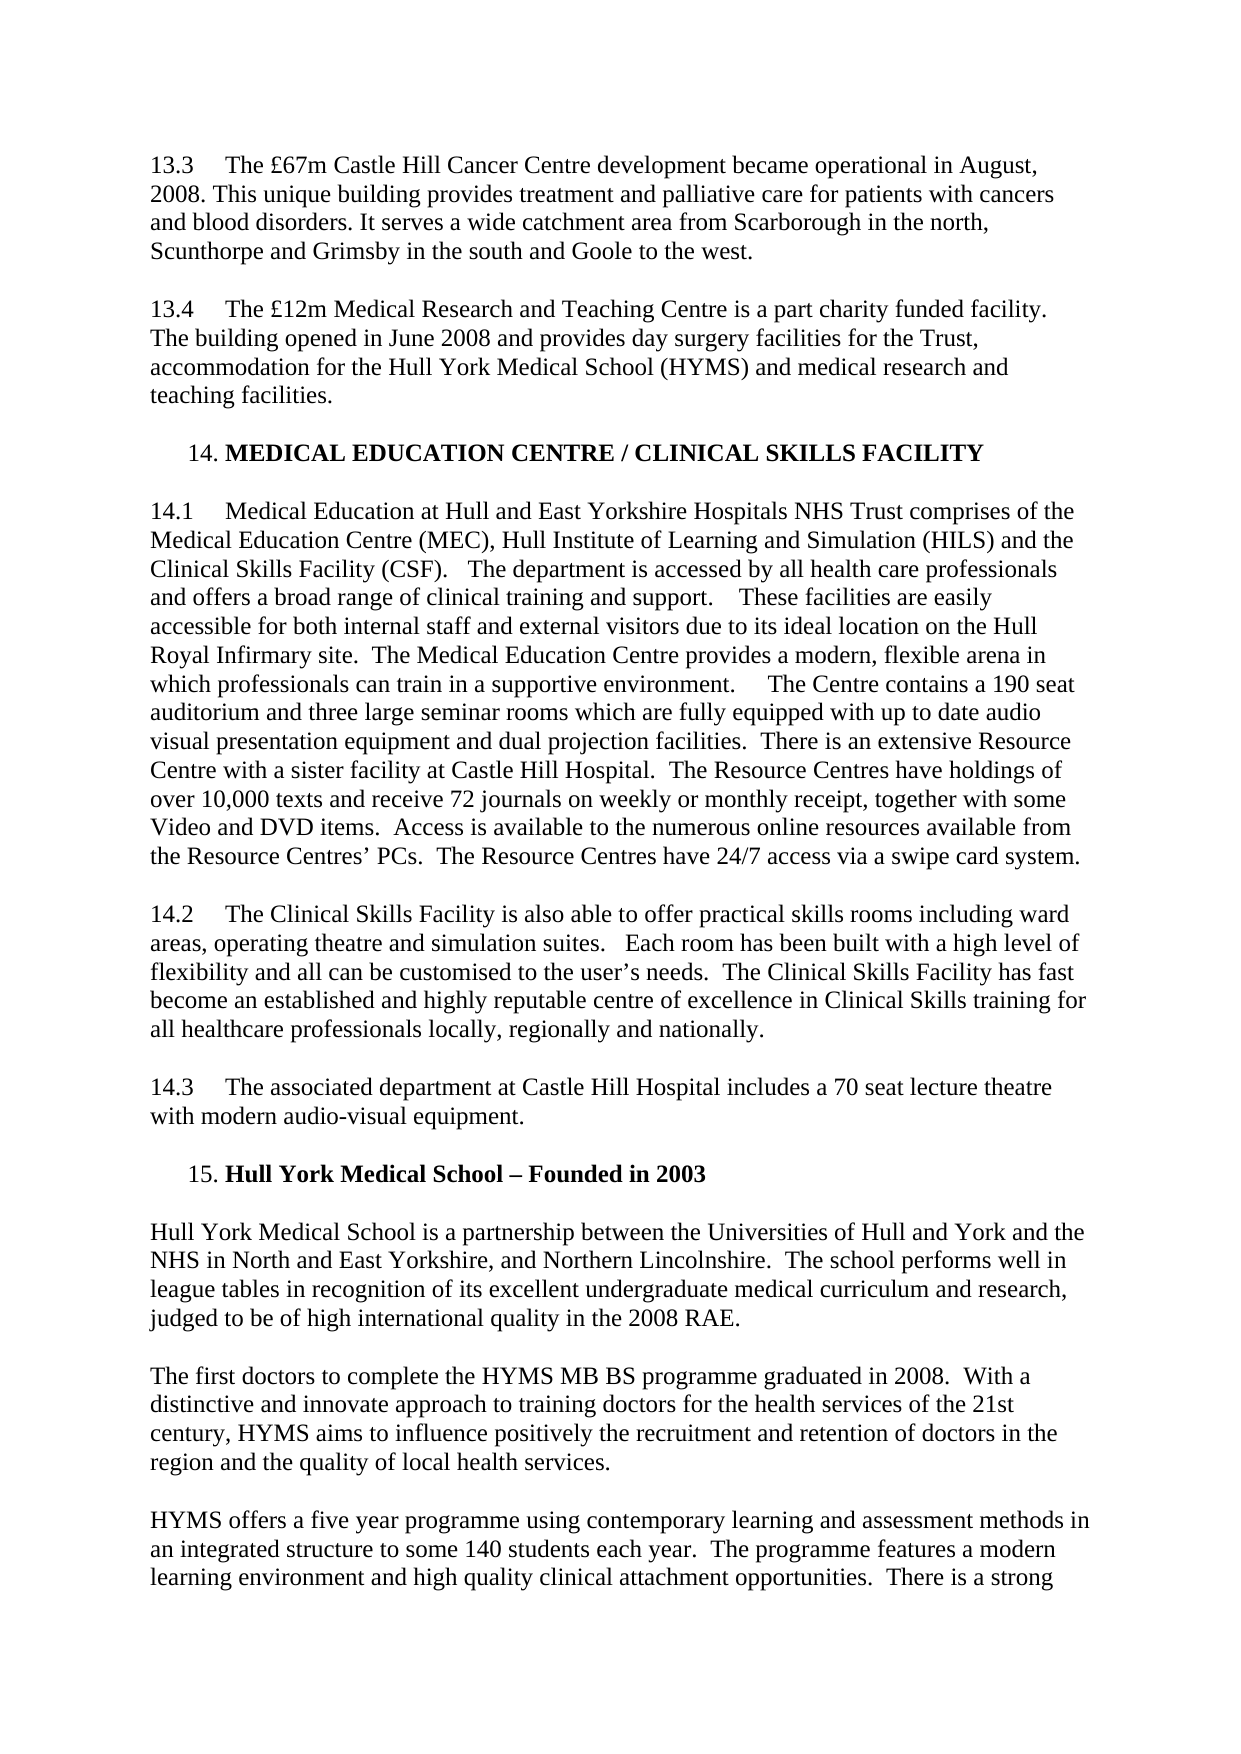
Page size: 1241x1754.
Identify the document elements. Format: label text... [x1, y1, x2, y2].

text 13.3 The £67m Castle Hill Cancer Centre development became operational in August, 2008. This unique building provides treatment and palliative care for patients with cancers and blood disorders. It serves a wide catchment area from Scarborough in the north, Scunthorpe and Grimsby in the south and Goole to the west. [150, 150, 1090, 265]
text 14.1 Medical Education at Hull and East Yorkshire Hospitals NHS Trust comprises of the Medical Education Centre (MEC), Hull Institute of Learning and Simulation (HILS) and the Clinical Skills Facility (CSF). The department is accessed by all health care professionals and offers a broad range of clinical training and support. These facilities are easily accessible for both internal staff and external visitors due to its ideal location on the Hull Royal Infirmary site. The Medical Education Centre provides a modern, flexible arena in which professionals can train in a supportive environment. The Centre contains a 190 seat auditorium and three large seminar rooms which are fully equipped with up to date audio visual presentation equipment and dual projection facilities. There is an extensive Resource Centre with a sister facility at Castle Hill Hospital. The Resource Centres have holdings of over 10,000 texts and receive 72 journals on weekly or monthly receipt, together with some Video and DVD items. Access is available to the numerous online resources available from the Resource Centres’ PCs. The Resource Centres have 24/7 access via a swipe card system. [150, 496, 1090, 870]
text 14.3 The associated department at Castle Hill Hospital includes a 70 seat lecture theatre with modern audio-visual equipment. [150, 1072, 1090, 1129]
text Hull York Medical School is a partnership between the Universities of Hull and York and the NHS in North and East Yorkshire, and Northern Lincolnshire. The school performs well in league tables in recognition of its excellent undergraduate medical curriculum and research, judged to be of high international quality in the 2008 RAE. [150, 1217, 1090, 1332]
list Hull York Medical School – Founded in 2003 [187, 1159, 1090, 1187]
text The first doctors to complete the HYMS MB BS programme graduated in 2008. With a distinctive and innovate approach to training doctors for the health services of the 21st century, HYMS aims to influence positively the recruitment and retention of doctors in the region and the quality of local health services. [150, 1361, 1090, 1476]
text 13.4 The £12m Medical Research and Teaching Centre is a part charity funded facility. The building opened in June 2008 and provides day surgery facilities for the Trust, accommodation for the Hull York Medical School (HYMS) and medical research and teaching facilities. [150, 294, 1090, 409]
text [150, 1505, 1090, 1591]
list MEDICAL EDUCATION CENTRE / CLINICAL SKILLS FACILITY [187, 438, 1090, 467]
text 14.2 The Clinical Skills Facility is also able to offer practical skills rooms including ward areas, operating theatre and simulation suites. Each room has been built with a high level of flexibility and all can be customised to the user’s needs. The Clinical Skills Facility has fast become an established and highly reputable centre of excellence in Clinical Skills training for all healthcare professionals locally, regionally and nationally. [150, 899, 1090, 1043]
